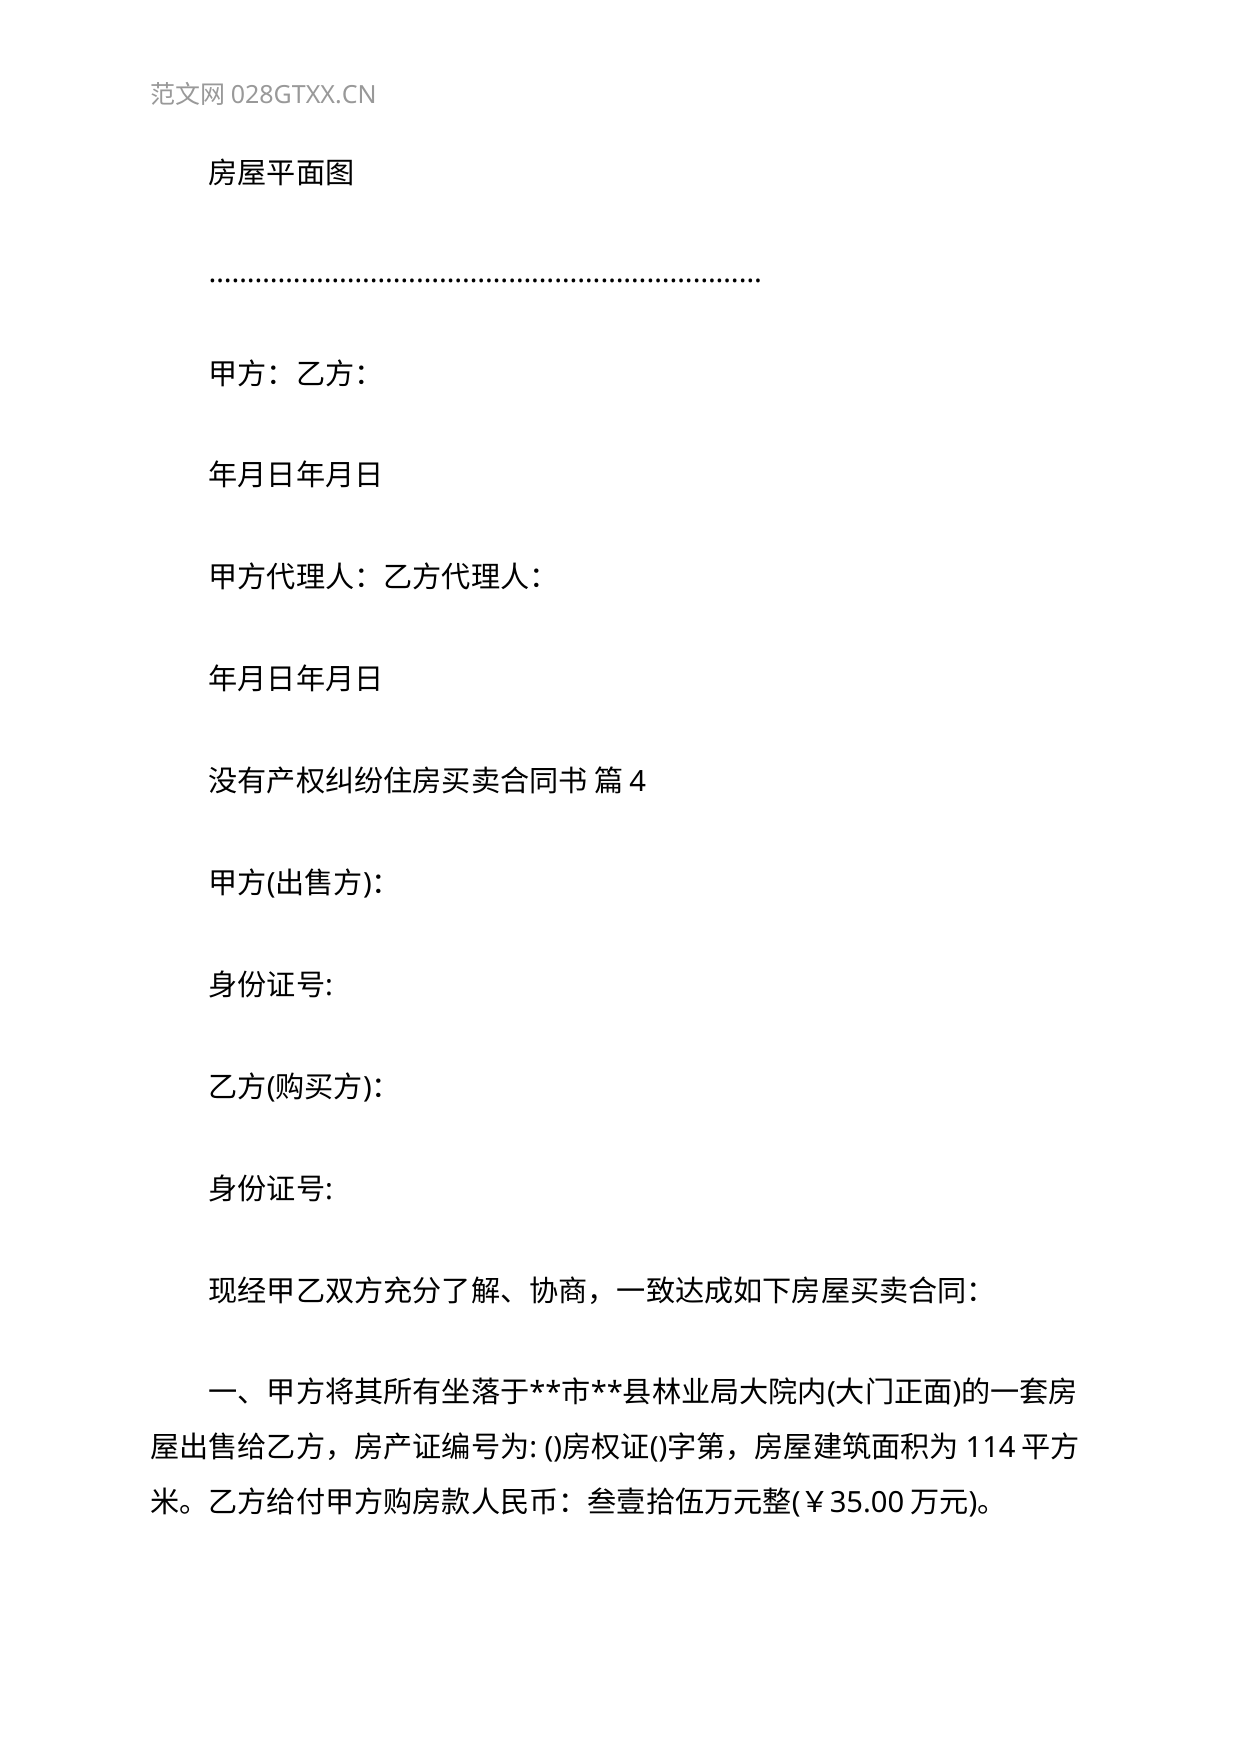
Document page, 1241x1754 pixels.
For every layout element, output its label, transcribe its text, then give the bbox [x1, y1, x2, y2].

text 年月日年月日 [150, 452, 1090, 494]
text 甲方：乙方： [150, 350, 1090, 392]
text 房屋平面图 [150, 150, 1090, 192]
text 甲方(出售方)： [150, 859, 1090, 902]
text 年月日年月日 [150, 656, 1090, 698]
text 一、甲方将其所有坐落于**市**县林业局大院内(大门正面)的一套房屋出售给乙方，房产证编号为: ()房权证()字第，房屋建筑面积为 114平方米。乙方给付甲方购房款人民币：叁壹拾伍万元整(￥35.00万元)。 [150, 1369, 1090, 1521]
text 身份证号: [150, 1165, 1090, 1208]
text 乙方(购买方)： [150, 1063, 1090, 1106]
text ……………………………………………………………… [150, 252, 1090, 291]
text 没有产权纠纷住房买卖合同书 篇4 [150, 757, 1090, 800]
text 现经甲乙双方充分了解、协商，一致达成如下房屋买卖合同： [150, 1267, 1090, 1309]
text 身份证号: [150, 961, 1090, 1004]
text 甲方代理人：乙方代理人： [150, 554, 1090, 596]
